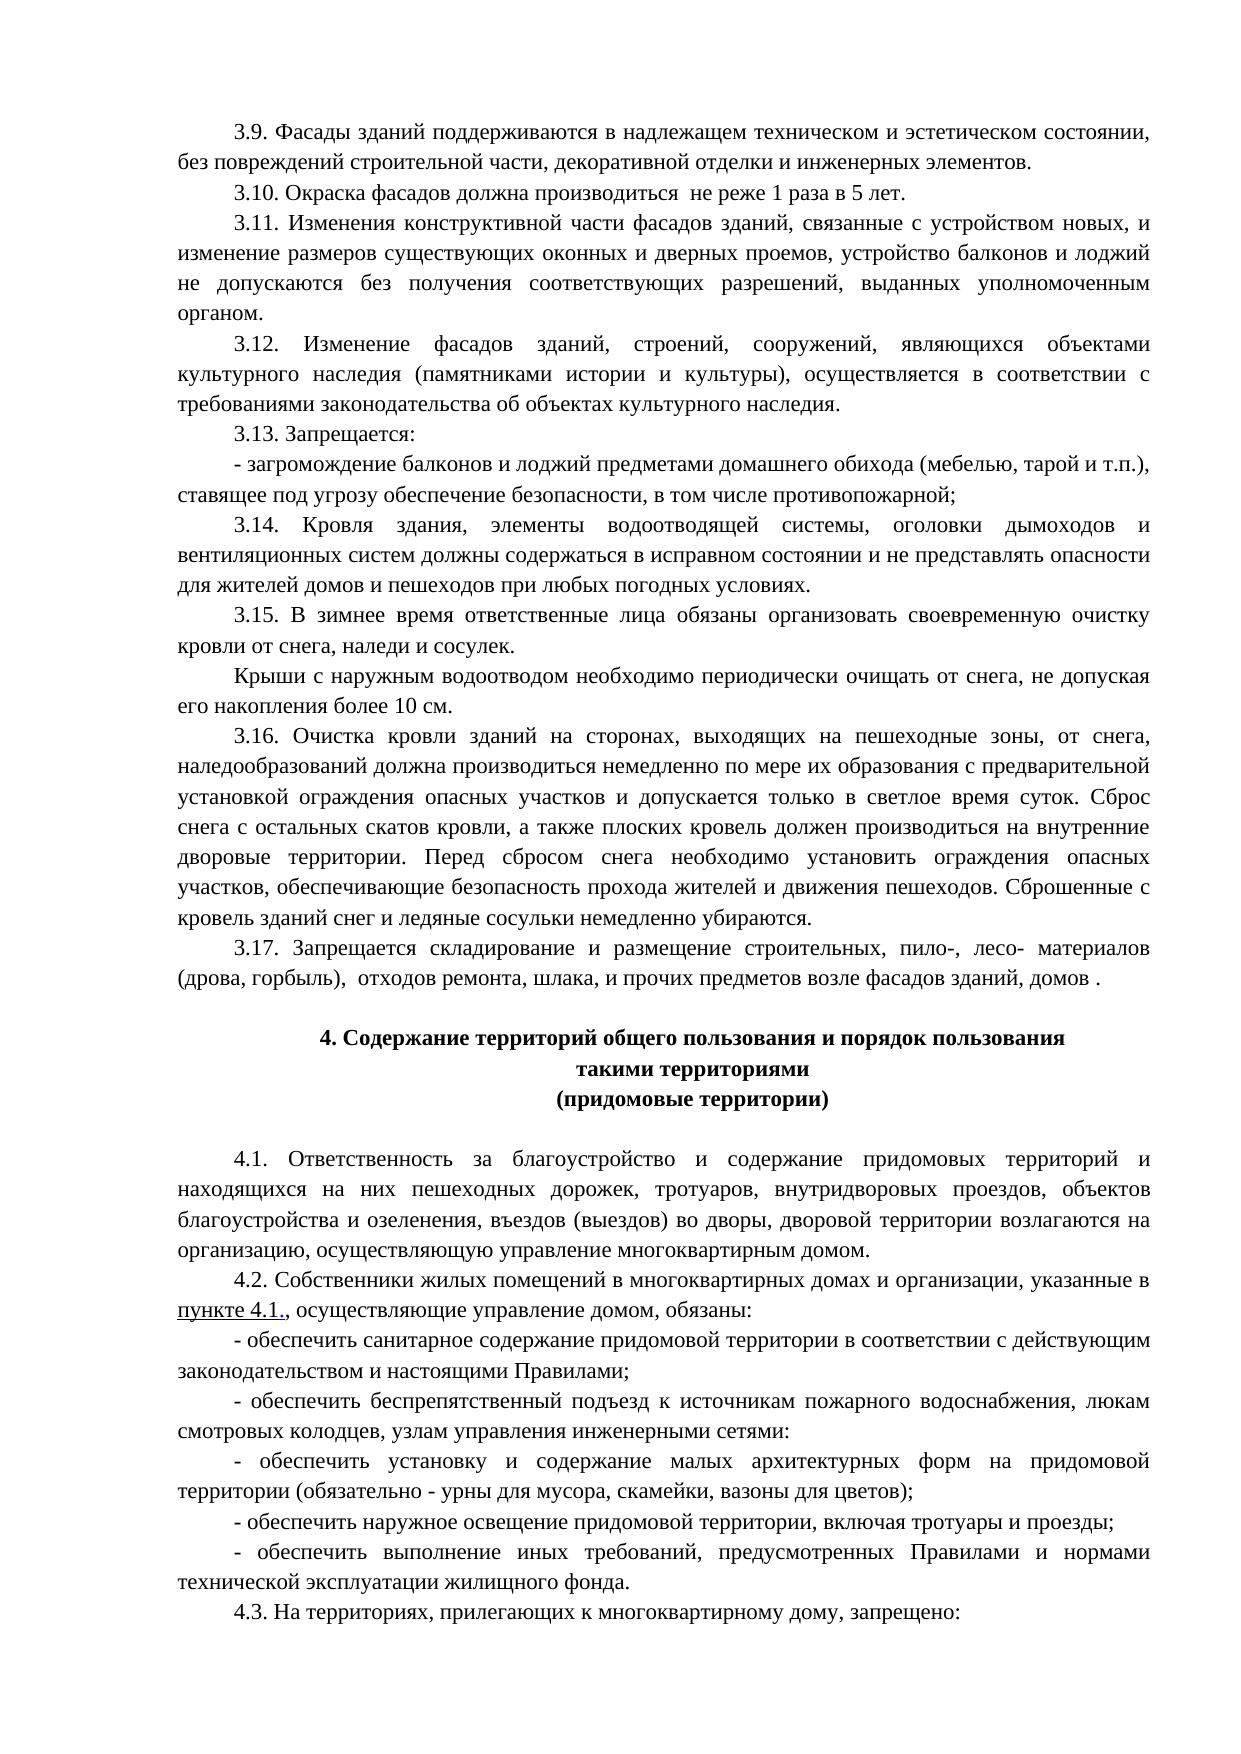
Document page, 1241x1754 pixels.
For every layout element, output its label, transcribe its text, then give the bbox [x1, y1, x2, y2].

text (придомовые территории) [177, 1085, 1152, 1111]
text 3.17. Запрещается складирование и размещение строительных, пило-, лесо- материалов (дрова, горбыль), отходов ремонта, шлака, и прочих предметов возле фасадов зданий, домов . [177, 934, 1152, 990]
text - обеспечить установку и содержание малых архитектурных форм на придомовой территории (обязательно - урны для мусора, скамейки, вазоны для цветов); [177, 1447, 1152, 1504]
text Крыши с наружным водоотводом необходимо периодически очищать от снега, не допуская его накопления более . [177, 662, 1152, 718]
text 4.2. Собственники жилых помещений в многоквартирных домах и организации, указанные в пункте 4.1., осуществляющие управление домом, обязаны: [177, 1266, 1152, 1323]
text 3.16. Очистка кровли зданий на сторонах, выходящих на пешеходные зоны, от снега, наледообразований должна производиться немедленно по мере их образования с предварительной установкой ограждения опасных участков и допускается только в светлое время суток. Сброс снега с остальных скатов кровли, а также плоских кровель должен производиться на внутренние дворовые территории. Перед сбросом снега необходимо установить ограждения опасных участков, обеспечивающие безопасность прохода жителей и движения пешеходов. Сброшенные с кровель зданий снег и ледяные сосульки немедленно убираются. [177, 722, 1152, 930]
text - обеспечить наружное освещение придомовой территории, включая тротуары и проезды; [177, 1508, 1152, 1534]
text 4. Содержание территорий общего пользования и порядок пользования [177, 1024, 1152, 1051]
text - обеспечить выполнение иных требований, предусмотренных Правилами и нормами технической эксплуатации жилищного фонда. [177, 1538, 1152, 1594]
text 3.13. Запрещается: [177, 420, 1152, 447]
text 4.1. Ответственность за благоустройство и содержание придомовых территорий и находящихся на них пешеходных дорожек, тротуаров, внутридворовых проездов, объектов благоустройства и озеленения, въездов (выездов) во дворы, дворовой территории возлагаются на организацию, осуществляющую управление многоквартирным домом. [177, 1145, 1152, 1262]
text - загромождение балконов и лоджий предметами домашнего обихода (мебелью, тарой и т.п.), ставящее под угрозу обеспечение безопасности, в том числе противопожарной; [177, 450, 1152, 507]
text 3.10. Окраска фасадов должна производиться не реже 1 раза в 5 лет. [177, 178, 1152, 205]
text 4.3. На территориях, прилегающих к многоквартирному дому, запрещено: [177, 1598, 1152, 1625]
text 3.12. Изменение фасадов зданий, строений, сооружений, являющихся объектами культурного наследия (памятниками истории и культуры), осуществляется в соответствии с требованиями законодательства об объектах культурного наследия. [177, 329, 1152, 416]
text 3.14. Кровля здания, элементы водоотводящей системы, оголовки дымоходов и вентиляционных систем должны содержаться в исправном состоянии и не представлять опасности для жителей домов и пешеходов при любых погодных условиях. [177, 511, 1152, 598]
text такими территориями [177, 1054, 1152, 1081]
text - обеспечить беспрепятственный подъезд к источникам пожарного водоснабжения, люкам смотровых колодцев, узлам управления инженерными сетями: [177, 1387, 1152, 1443]
text 3.11. Изменения конструктивной части фасадов зданий, связанные с устройством новых, и изменение размеров существующих оконных и дверных проемов, устройство балконов и лоджий не допускаются без получения соответствующих разрешений, выданных уполномоченным органом. [177, 209, 1152, 326]
text 3.9. Фасады зданий поддерживаются в надлежащем техническом и эстетическом состоянии, без повреждений строительной части, декоративной отделки и инженерных элементов. [177, 118, 1152, 175]
text - обеспечить санитарное содержание придомовой территории в соответствии с действующим законодательством и настоящими Правилами; [177, 1326, 1152, 1383]
text 3.15. В зимнее время ответственные лица обязаны организовать своевременную очистку кровли от снега, наледи и сосулек. [177, 601, 1152, 658]
